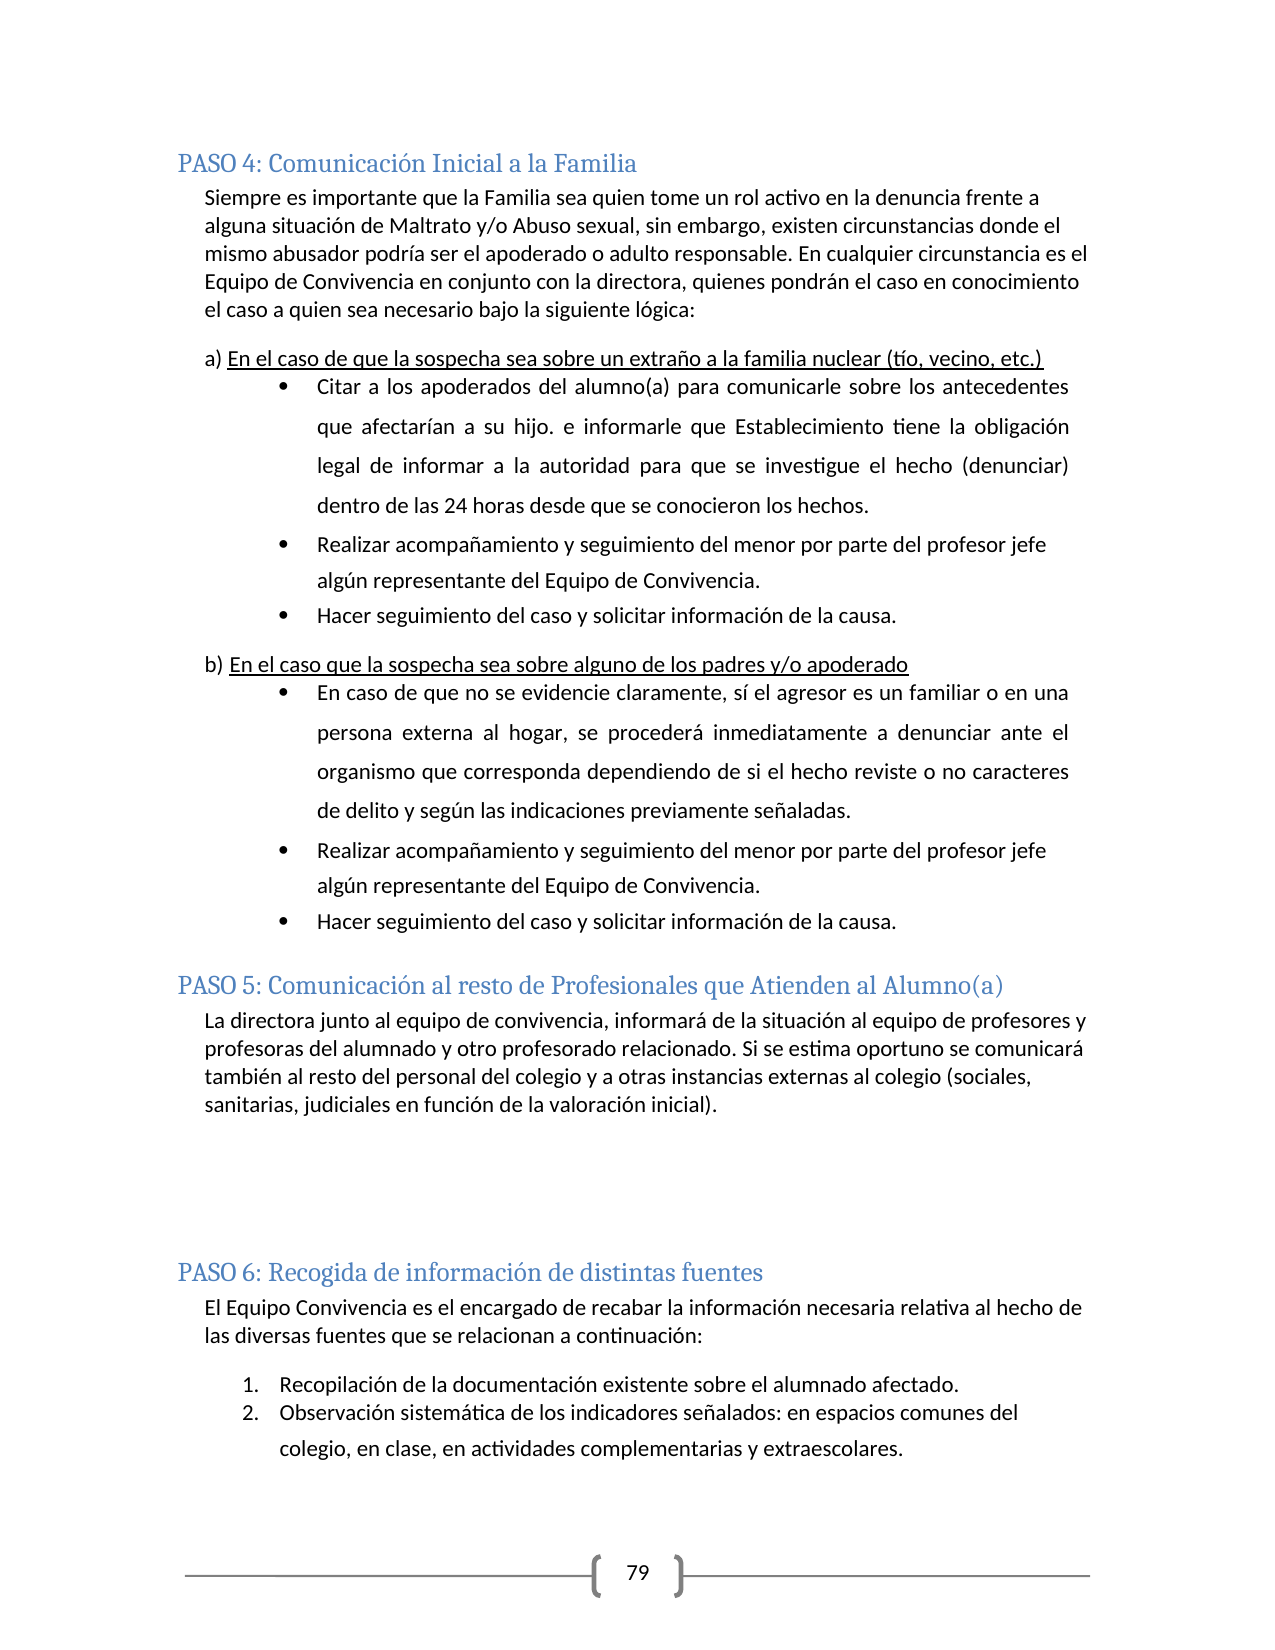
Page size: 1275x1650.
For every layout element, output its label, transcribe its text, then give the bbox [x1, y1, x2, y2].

list Hacer seguimiento del caso y solicitar información de la causa. [279, 601, 1098, 629]
list Realizar acompañamiento y seguimiento del menor por parte del profesor jefe algún representante del Equipo de Convivencia. [279, 836, 1071, 899]
text Siempre es importante que la Familia sea quien tome un rol activo en la denuncia frente a alguna situación de Maltrato y/o Abuso sexual, sin embargo, existen circunstancias donde el mismo abusador podría ser el apoderado o adulto responsable. En cualquier circunstancia es el Equipo de Convivencia en conjunto con la directora, quienes pondrán el caso en conocimiento el caso a quien sea necesario bajo la siguiente lógica: [204, 183, 1098, 323]
list Citar a los apoderados del alumno(a) para comunicarle sobre los antecedentes que afectarían a su hijo. e informarle que Establecimiento tiene la obligación legal de informar a la autoridad para que se investigue el hecho (denunciar) dentro de las 24 horas desde que se conocieron los hechos. [279, 372, 1071, 519]
text La directora junto al equipo de convivencia, informará de la situación al equipo de profesores y profesoras del alumnado y otro profesorado relacionado. Si se estima oportuno se comunicará también al resto del personal del colegio y a otras instancias externas al colegio (sociales, sanitarias, judiciales en función de la valoración inicial). [204, 1006, 1098, 1118]
subtitle PASO 5: Comunicación al resto de Profesionales que Atienden al Alumno(a) [177, 970, 1098, 1001]
list En el caso de que la sospecha sea sobre un extraño a la familia nuclear (tío, vecino, etc.) [204, 344, 1098, 372]
subtitle PASO 4: Comunicación Inicial a la Familia [177, 148, 1098, 179]
text El Equipo Convivencia es el encargado de recabar la información necesaria relativa al hecho de las diversas fuentes que se relacionan a continuación: [204, 1293, 1098, 1349]
list Recopilación de la documentación existente sobre el alumnado afectado. [242, 1370, 1098, 1398]
list Hacer seguimiento del caso y solicitar información de la causa. [279, 907, 1098, 935]
list Realizar acompañamiento y seguimiento del menor por parte del profesor jefe algún representante del Equipo de Convivencia. [279, 530, 1071, 594]
list En caso de que no se evidencie claramente, sí el agresor es un familiar o en una persona externa al hogar, se procederá inmediatamente a denunciar ante el organismo que corresponda dependiendo de si el hecho reviste o no caracteres de delito y según las indicaciones previamente señaladas. [279, 678, 1071, 824]
subtitle PASO 6: Recogida de información de distintas fuentes [177, 1257, 1098, 1288]
list En el caso que la sospecha sea sobre alguno de los padres y/o apoderado [204, 650, 1098, 678]
list Observación sistemática de los indicadores señalados: en espacios comunes del colegio, en clase, en actividades complementarias y extraescolares. [242, 1398, 1071, 1462]
